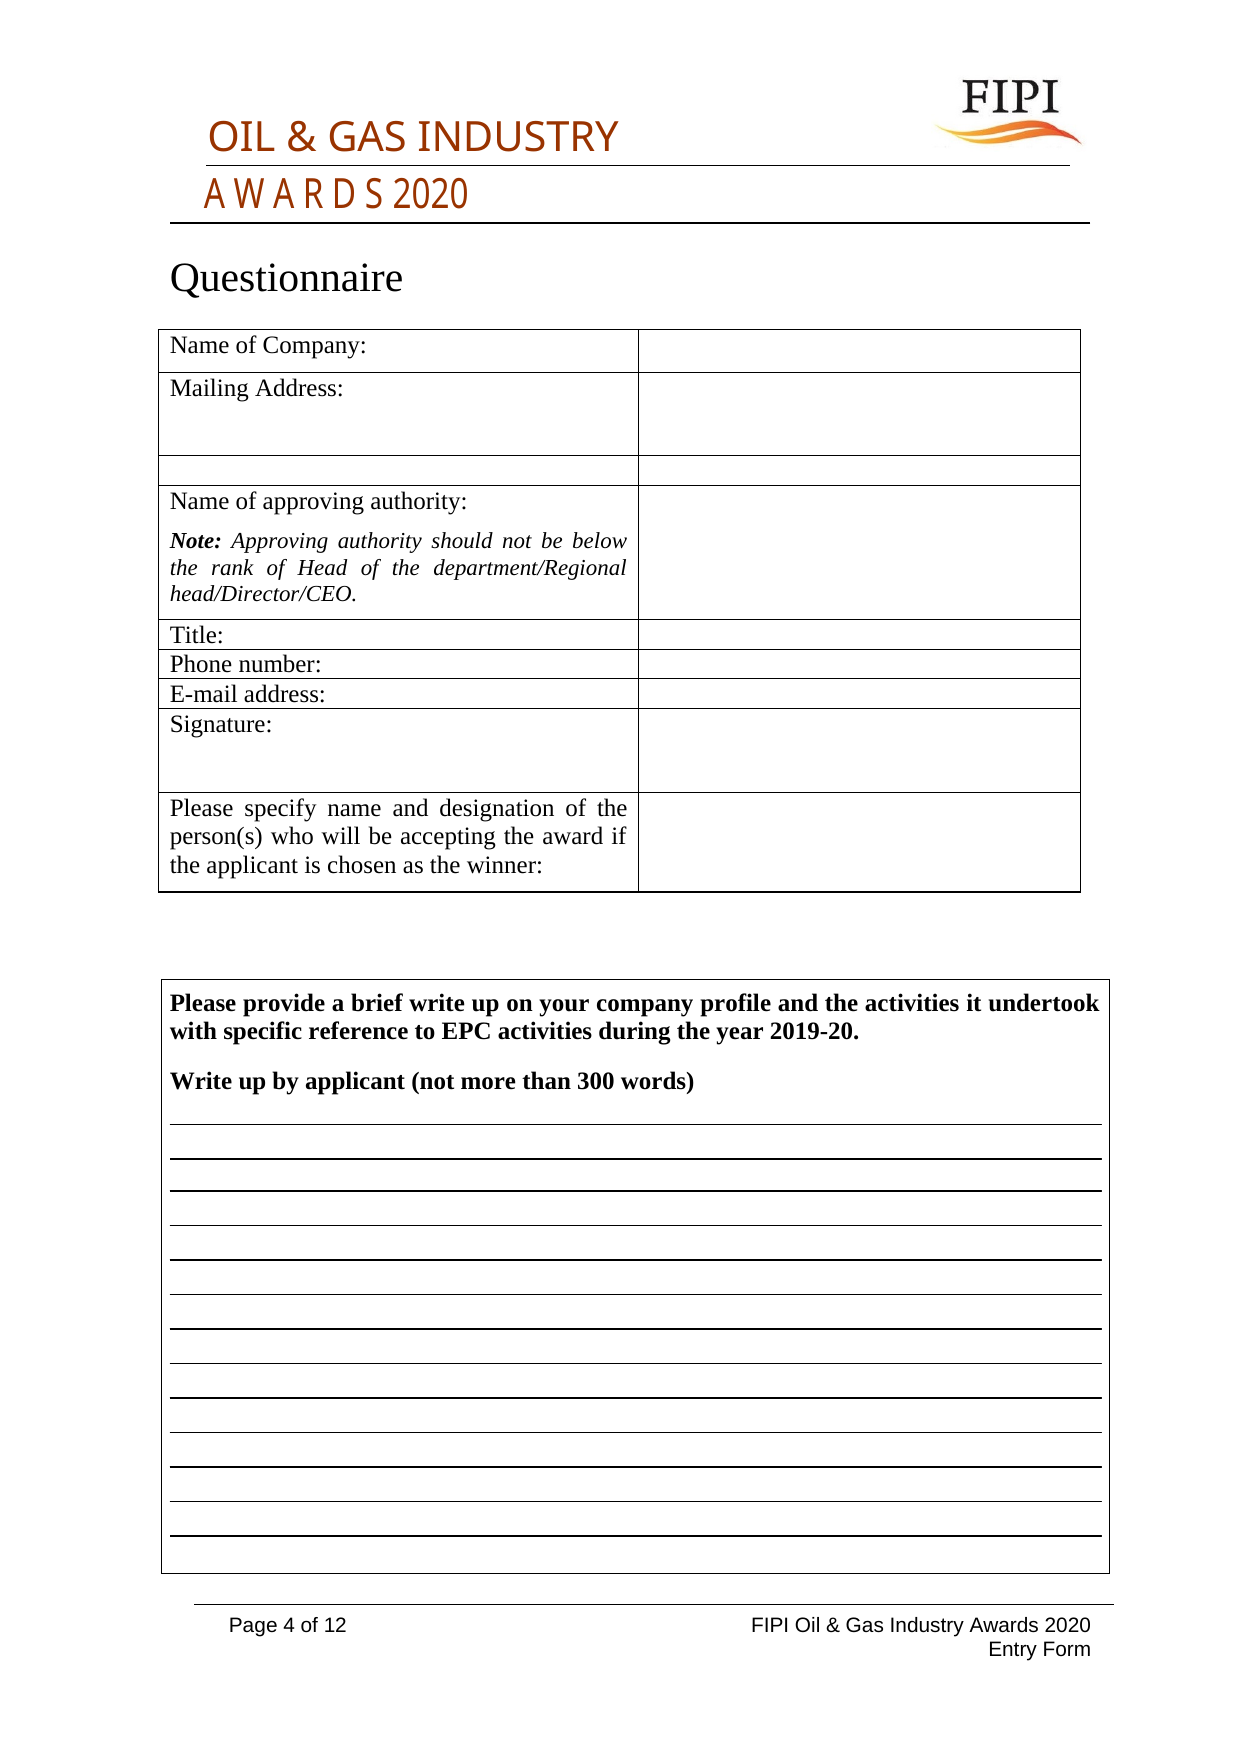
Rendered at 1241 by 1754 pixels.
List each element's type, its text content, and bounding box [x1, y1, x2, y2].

text Questionnaire [169, 253, 1090, 301]
table_cell [639, 373, 1080, 455]
table_header Name of Company: [159, 330, 638, 372]
picture [931, 75, 1088, 152]
table_cell Name of approving authority: Note: Approving authority should not be below the rank of Head of the department/Regional head/Director/CEO. [159, 486, 638, 619]
table_cell [639, 793, 1080, 891]
table_cell [639, 679, 1080, 708]
table_cell Signature: [159, 709, 638, 792]
table_cell Mailing Address: [159, 373, 638, 455]
table_header Please provide a brief write up on your company profile and the activities it undertook with specific reference to EPC activities during the year 2019-20. Write up by applicant (not more than 300 words) [162, 980, 1109, 1573]
table_cell E-mail address: [159, 679, 638, 708]
table_cell [639, 709, 1080, 792]
table_cell Title: [159, 620, 638, 648]
table_cell [159, 456, 638, 485]
table_cell Please specify name and designation of the person(s) who will be accepting the award if the applicant is chosen as the winner: [159, 793, 638, 891]
table_cell [639, 456, 1080, 485]
table_cell [639, 486, 1080, 619]
table_header [639, 330, 1080, 372]
table_cell Phone number: [159, 650, 638, 678]
table_cell [639, 620, 1080, 648]
table_cell [639, 650, 1080, 678]
